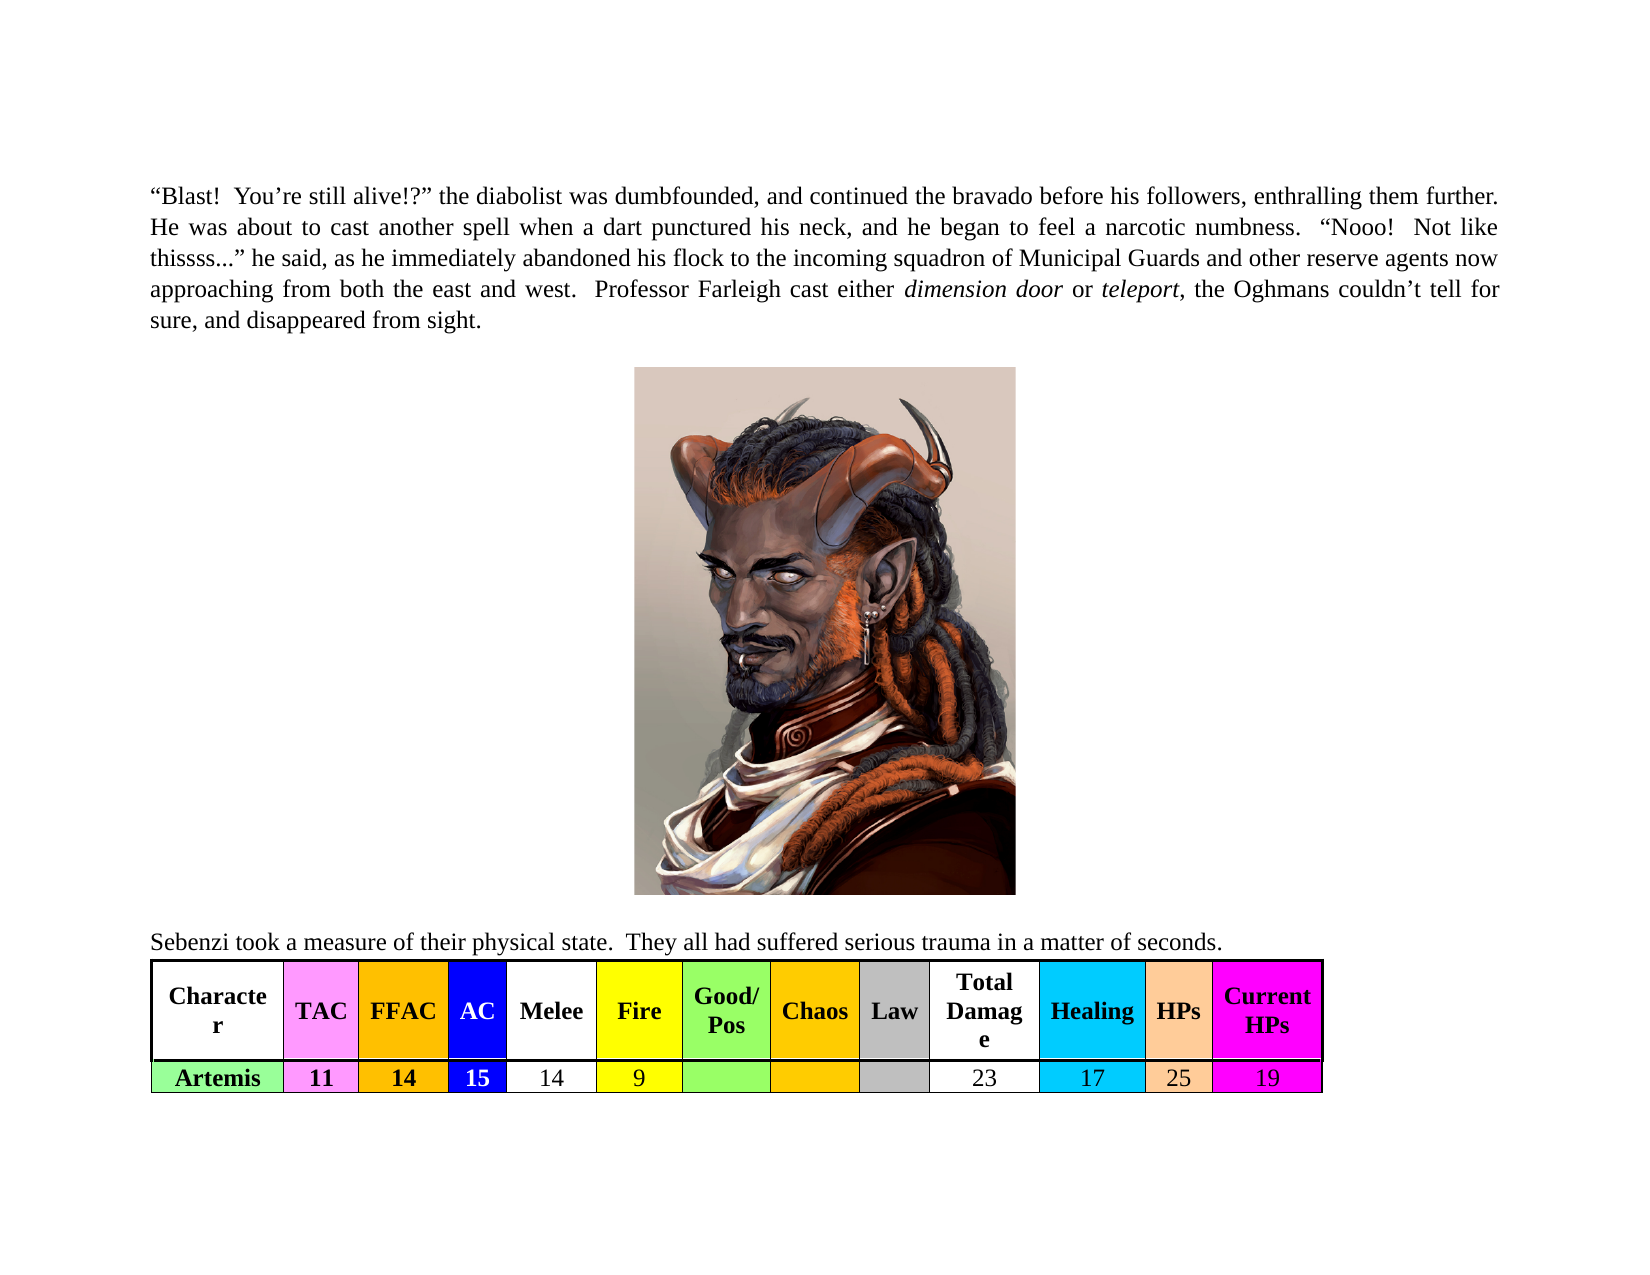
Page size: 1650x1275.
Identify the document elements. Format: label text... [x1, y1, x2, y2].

table_cell 23 [930, 1062, 1039, 1092]
table_header Good/ Pos [683, 962, 770, 1058]
table_header TAC [284, 962, 358, 1058]
table_header Melee [507, 962, 596, 1058]
table_header Chaos [771, 962, 859, 1058]
table_cell 14 [359, 1062, 448, 1092]
table_header FFAC [359, 962, 448, 1058]
table_header Total Damage [930, 962, 1039, 1058]
table_header Character [153, 962, 283, 1058]
table_cell 25 [1146, 1062, 1212, 1092]
table_cell Artemis [152, 1059, 283, 1092]
table_header Current HPs [1213, 962, 1321, 1058]
table_cell 17 [1040, 1062, 1145, 1092]
picture [634, 367, 1016, 895]
table_cell [771, 1062, 859, 1092]
table_header Healing [1040, 962, 1145, 1058]
text “Blast! You’re still alive!?” the diabolist was dumbfounded, and continued the bravado before his followers, enthralling them further. He was about to cast another spell when a dart punctured his neck, and he began to feel a narcotic numbness. “Nooo! Not like thissss...” he said, as he immediately abandoned his flock to the incoming squadron of Municipal Guards and other reserve agents now approaching from both the east and west. Professor Farleigh cast either dimension door or teleport, the Oghmans couldn’t tell for sure, and disappeared from sight. [150, 181, 1500, 334]
table_header Fire [597, 962, 682, 1058]
table_cell [860, 1062, 929, 1092]
table_header HPs [1146, 962, 1212, 1058]
table_cell 11 [284, 1062, 358, 1092]
table_cell 14 [507, 1062, 596, 1092]
table_cell 19 [1213, 1059, 1321, 1092]
table_header Law [860, 962, 929, 1058]
table_header AC [449, 962, 506, 1058]
table_cell [683, 1062, 770, 1092]
text Sebenzi took a measure of their physical state. They all had suffered serious trauma in a matter of seconds. [150, 927, 1500, 956]
table_cell 9 [597, 1062, 682, 1092]
table_cell 15 [449, 1062, 506, 1092]
